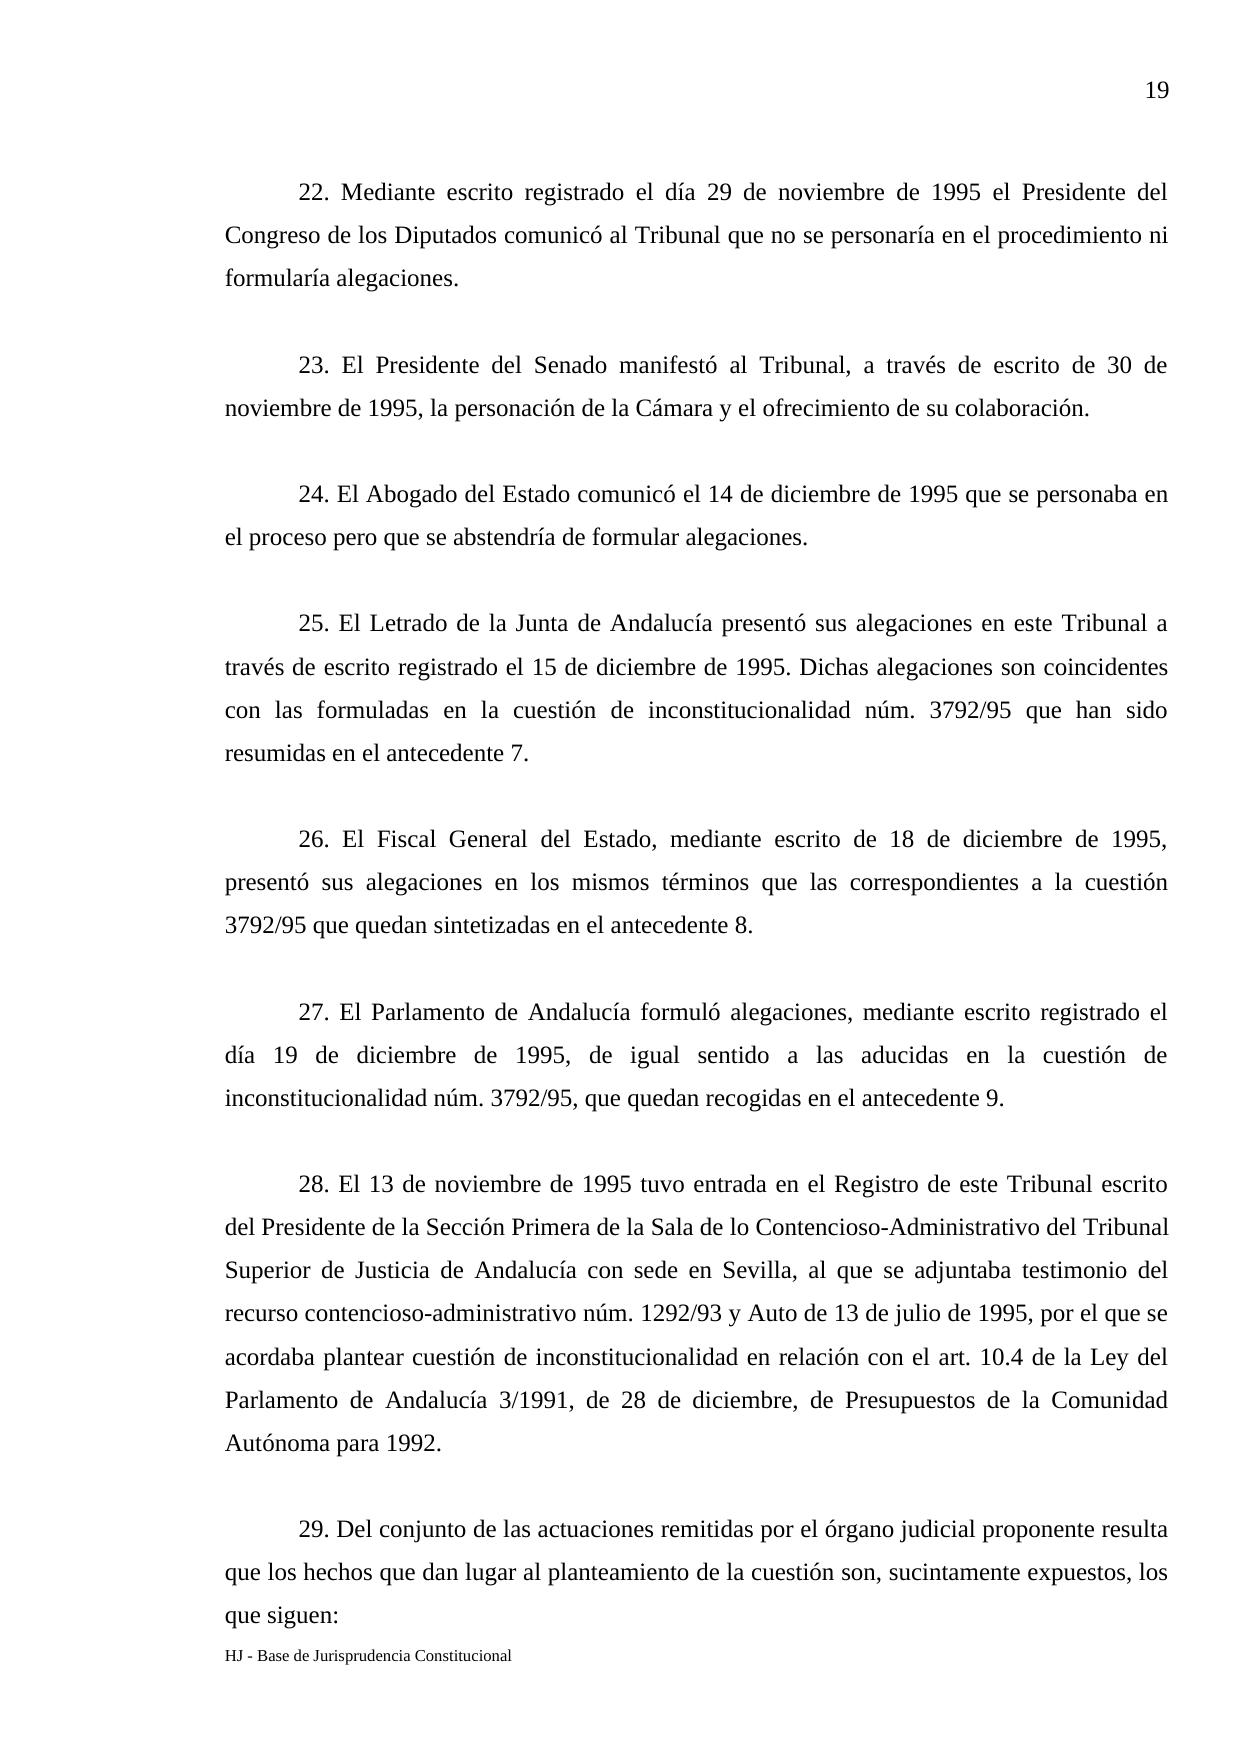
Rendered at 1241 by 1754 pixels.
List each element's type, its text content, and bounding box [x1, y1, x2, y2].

text 28. El 13 de noviembre de 1995 tuvo entrada en el Registro de este Tribunal escrito del Presidente de la Sección Primera de la Sala de lo Contencioso-Administrativo del Tribunal Superior de Justicia de Andalucía con sede en Sevilla, al que se adjuntaba testimonio del recurso contencioso-administrativo núm. 1292/93 y Auto de 13 de julio de 1995, por el que se acordaba plantear cuestión de inconstitucionalidad en relación con el art. 10.4 de la Ley del Parlamento de Andalucía 3/1991, de 28 de diciembre, de Presupuestos de la Comunidad Autónoma para 1992. [224, 1169, 1169, 1457]
text 29. Del conjunto de las actuaciones remitidas por el órgano judicial proponente resulta que los hechos que dan lugar al planteamiento de la cuestión son, sucintamente expuestos, los que siguen: [224, 1514, 1169, 1629]
text 22. Mediante escrito registrado el día 29 de noviembre de 1995 el Presidente del Congreso de los Diputados comunicó al Tribunal que no se personaría en el procedimiento ni formularía alegaciones. [224, 177, 1169, 292]
text 24. El Abogado del Estado comunicó el 14 de diciembre de 1995 que se personaba en el proceso pero que se abstendría de formular alegaciones. [224, 479, 1169, 551]
text 27. El Parlamento de Andalucía formuló alegaciones, mediante escrito registrado el día 19 de diciembre de 1995, de igual sentido a las aducidas en la cuestión de inconstitucionalidad núm. 3792/95, que quedan recogidas en el antecedente 9. [224, 997, 1169, 1112]
text 26. El Fiscal General del Estado, mediante escrito de 18 de diciembre de 1995, presentó sus alegaciones en los mismos términos que las correspondientes a la cuestión 3792/95 que quedan sintetizadas en el antecedente 8. [224, 824, 1169, 939]
text 25. El Letrado de la Junta de Andalucía presentó sus alegaciones en este Tribunal a través de escrito registrado el 15 de diciembre de 1995. Dichas alegaciones son coincidentes con las formuladas en la cuestión de inconstitucionalidad núm. 3792/95 que han sido resumidas en el antecedente 7. [224, 608, 1169, 767]
text 23. El Presidente del Senado manifestó al Tribunal, a través de escrito de 30 de noviembre de 1995, la personación de la Cámara y el ofrecimiento de su colaboración. [224, 350, 1169, 422]
